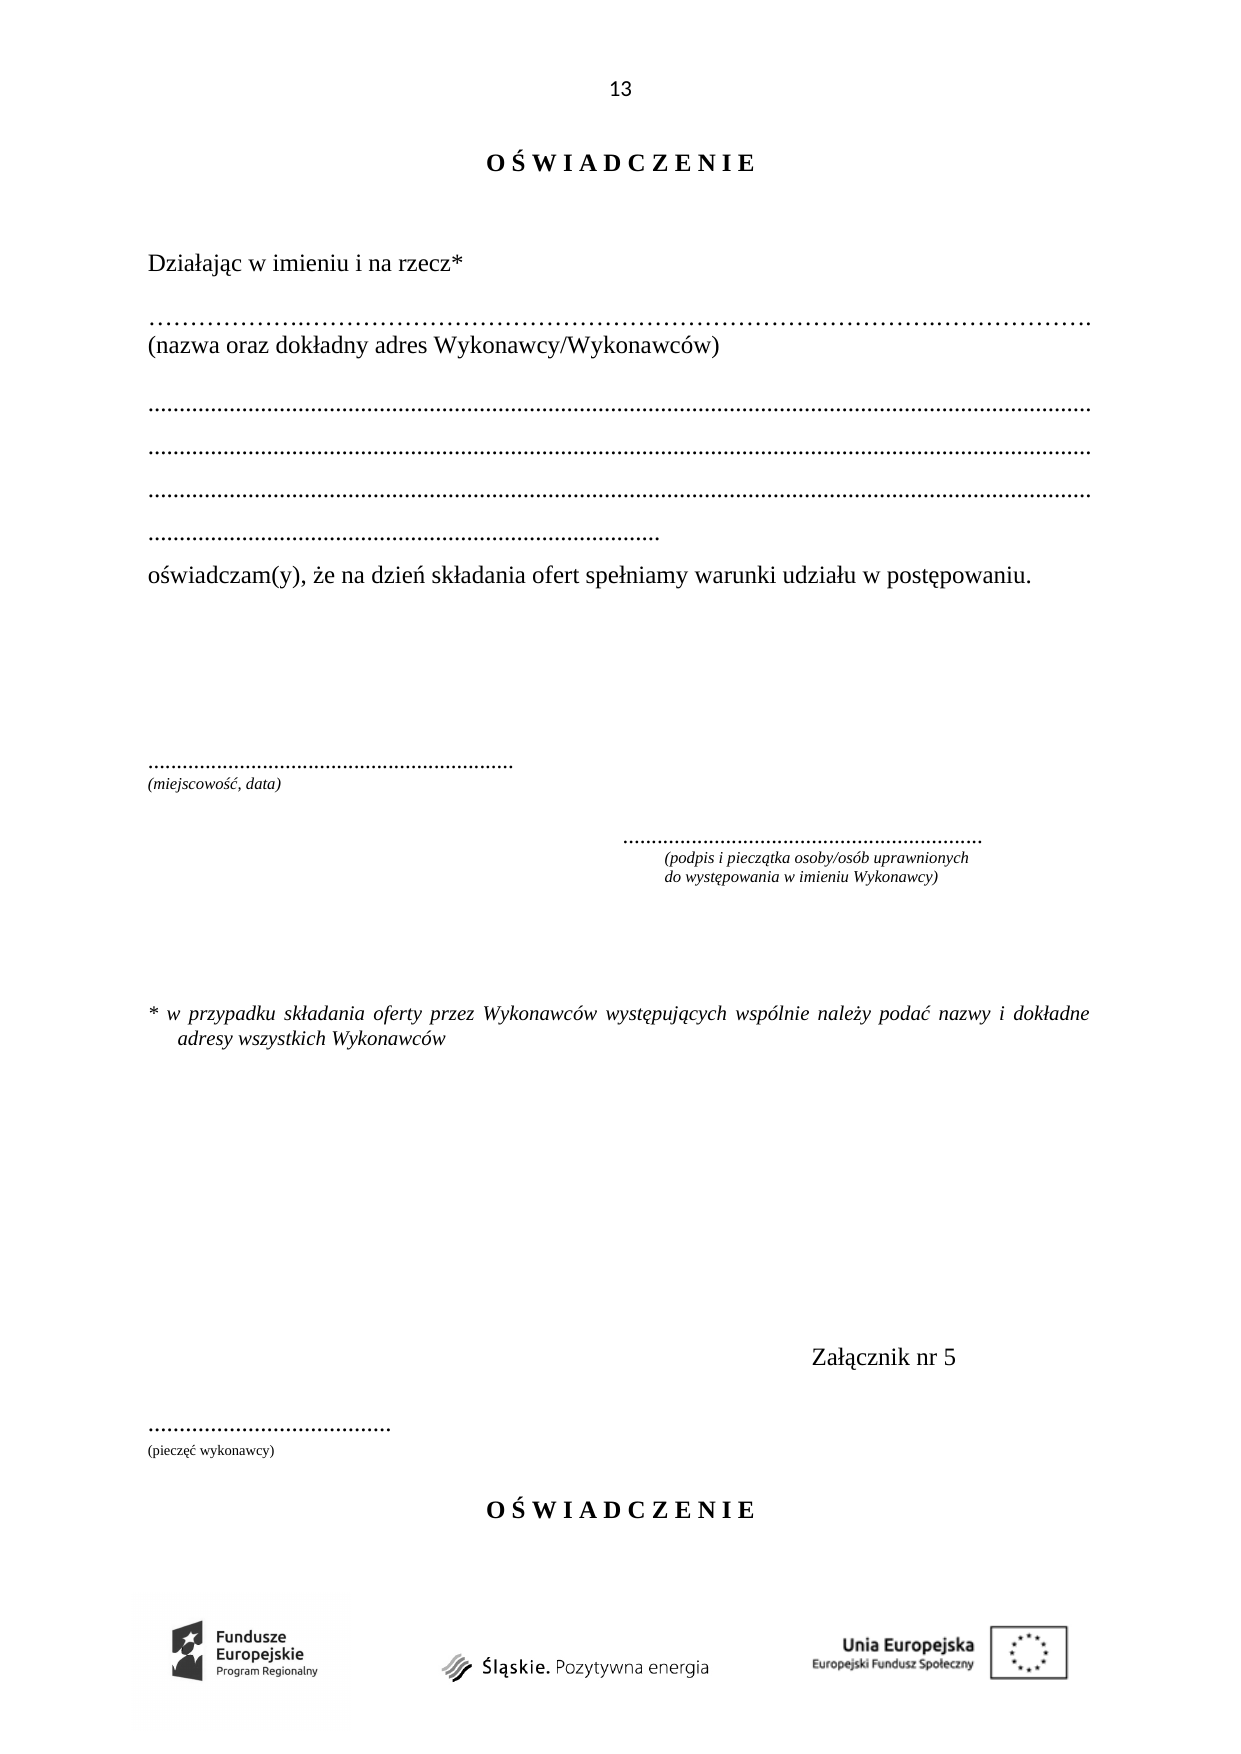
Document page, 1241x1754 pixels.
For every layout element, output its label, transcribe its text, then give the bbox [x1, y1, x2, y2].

text Załącznik nr 5 [811, 1342, 1093, 1371]
text ……………….………………………………………………………………….………………. [148, 302, 1093, 331]
text Działając w imieniu i na rzecz* [148, 248, 1093, 277]
text O Ś W I A D C Z E N I E [148, 1495, 1093, 1524]
text ............................................................... [622, 822, 1093, 848]
text (pieczęć wykonawcy) [148, 1441, 1093, 1470]
text ....................................................................................................................................................................................................................................................................................................................................................................................................................................................................................................................................................... [148, 388, 1093, 546]
text * w przypadku składania oferty przez Wykonawców występujących wspólnie należy podać nazwy i dokładne adresy wszystkich Wykonawców [148, 1001, 1093, 1049]
text ....................................... [148, 1408, 1093, 1437]
text (miejscowość, data) [148, 774, 1093, 793]
text (nazwa oraz dokładny adres Wykonawcy/Wykonawców) [148, 331, 1093, 359]
picture [792, 1611, 1098, 1692]
text oświadczam(y), że na dzień składania ofert spełniamy warunki udziału w postępowaniu. [148, 561, 1093, 589]
text (podpis i pieczątka osoby/osób uprawnionych [664, 848, 1093, 867]
text do występowania w imieniu Wykonawcy) [664, 867, 1093, 886]
text ................................................................ [148, 747, 1093, 774]
text O Ś W I A D C Z E N I E [148, 148, 1093, 176]
